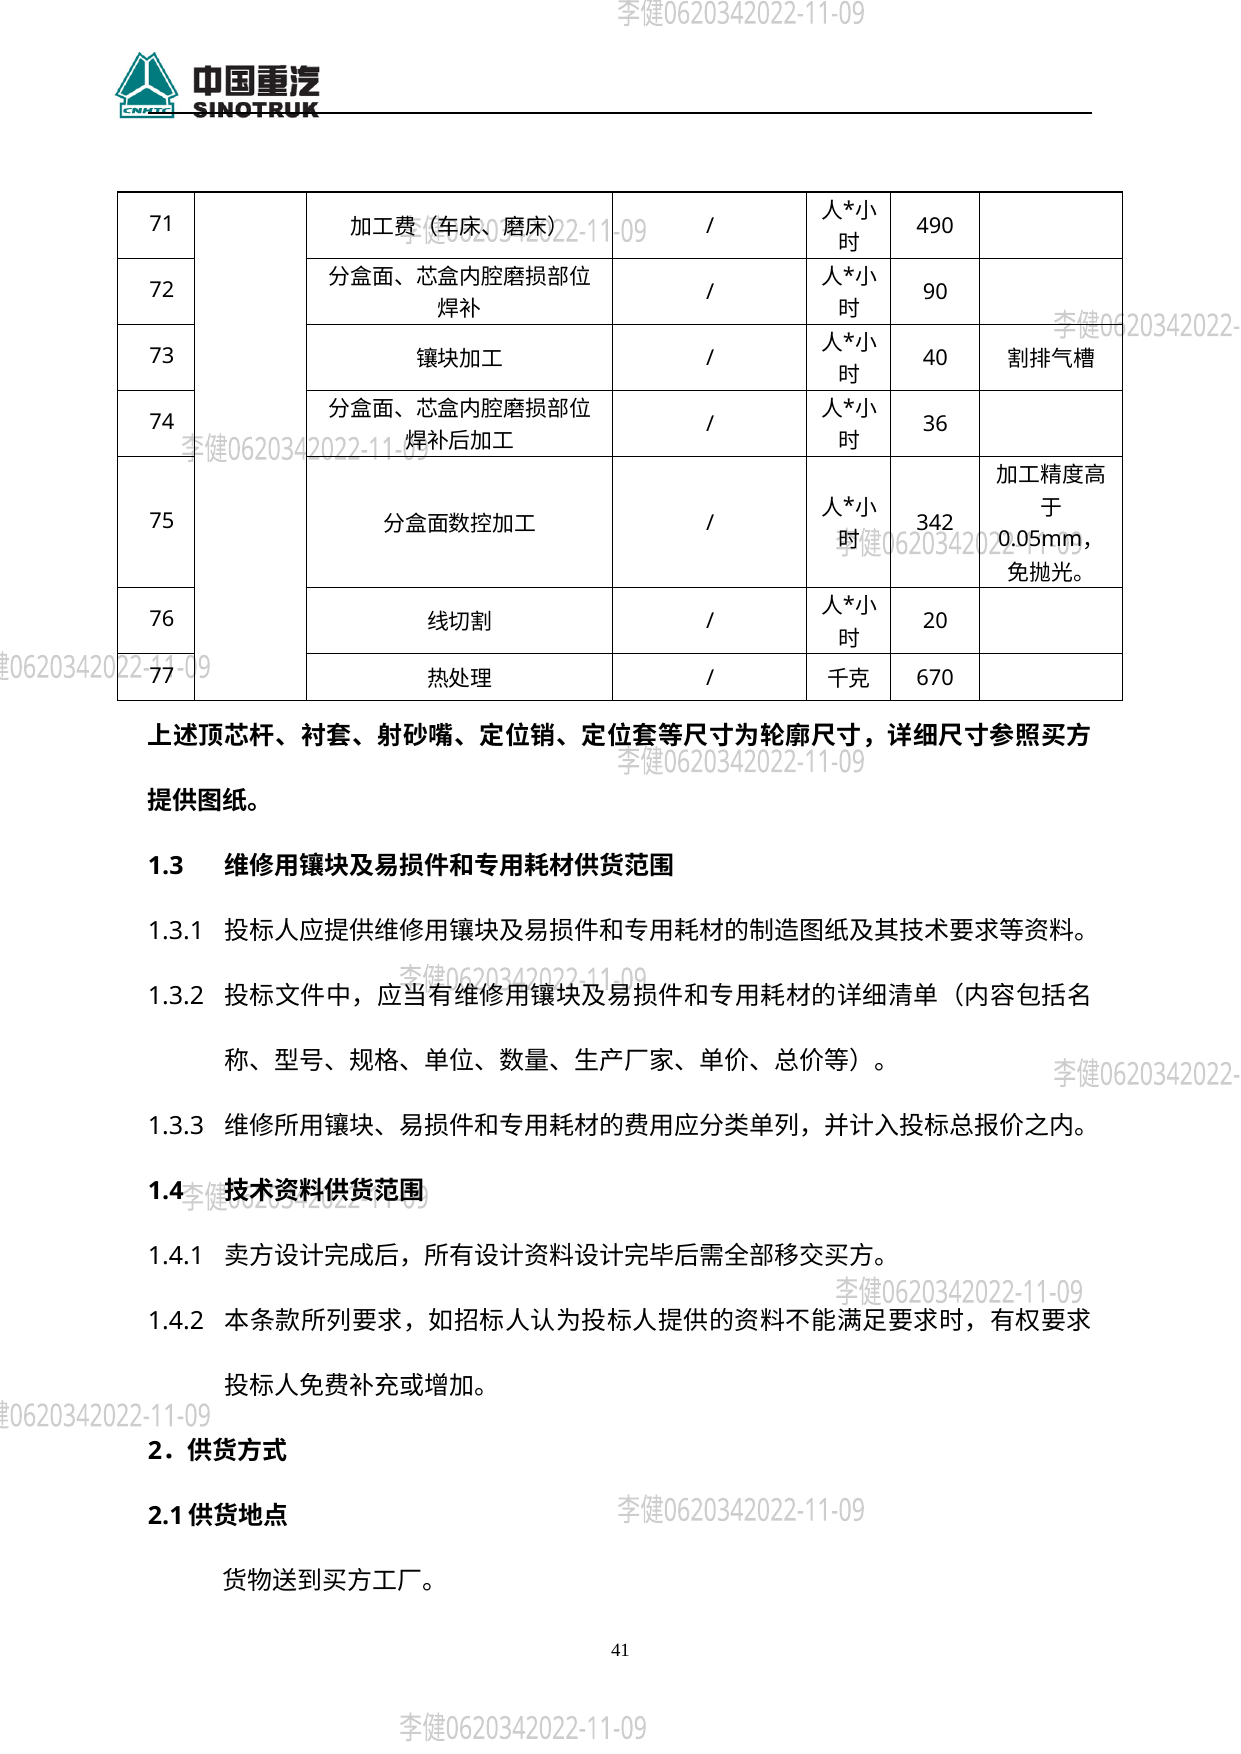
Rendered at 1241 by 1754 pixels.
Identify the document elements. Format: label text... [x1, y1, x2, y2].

table_cell / [613, 193, 806, 257]
table_cell [980, 193, 1122, 257]
table_cell / [613, 391, 806, 456]
list 卖方设计完成后，所有设计资料设计完毕后需全部移交买方。 [148, 1221, 1092, 1286]
text 货物送到买方工厂。 [148, 1546, 1092, 1611]
table_cell 77 [118, 654, 194, 700]
table_cell 分盒面、芯盒内腔磨损部位焊补 [307, 259, 612, 323]
table_cell 分盒面、芯盒内腔磨损部位焊补后加工 [307, 391, 612, 456]
table_cell 20 [891, 588, 979, 653]
table_cell 342 [891, 457, 979, 587]
table_cell 490 [891, 193, 979, 257]
table_cell / [613, 457, 806, 587]
table_cell 72 [118, 259, 194, 323]
table_cell / [613, 588, 806, 653]
table_cell 人*小时 [807, 325, 890, 389]
table_cell 71 [118, 193, 194, 257]
table_cell 75 [118, 457, 194, 587]
table_cell [980, 259, 1122, 323]
table_cell 90 [891, 259, 979, 323]
table_cell 镶块加工 [307, 325, 612, 389]
table_cell [980, 588, 1122, 653]
list 投标人应提供维修用镶块及易损件和专用耗材的制造图纸及其技术要求等资料。 [148, 896, 1092, 961]
table_cell / [613, 654, 806, 700]
table_cell 人*小时 [807, 391, 890, 456]
list 投标文件中，应当有维修用镶块及易损件和专用耗材的详细清单（内容包括名称、型号、规格、单位、数量、生产厂家、单价、总价等）。 [148, 961, 1092, 1091]
table_cell 人*小时 [807, 588, 890, 653]
table_cell 74 [118, 391, 194, 456]
table_cell 加工精度高于0.05mm，免抛光。 [980, 457, 1122, 587]
table_cell 千克 [807, 654, 890, 700]
table_cell 线切割 [307, 588, 612, 653]
table_cell [980, 654, 1122, 700]
table_cell / [613, 259, 806, 323]
table_cell 加工费（车床、磨床） [307, 193, 612, 257]
picture [114, 52, 321, 119]
table_cell 热处理 [307, 654, 612, 700]
list 维修所用镶块、易损件和专用耗材的费用应分类单列，并计入投标总报价之内。 [148, 1091, 1092, 1156]
table_cell 人*小时 [807, 259, 890, 323]
table_cell 分盒面数控加工 [307, 457, 612, 587]
text 2.1供货地点 [148, 1481, 1092, 1546]
text 2．供货方式 [148, 1416, 1092, 1481]
list 本条款所列要求，如招标人认为投标人提供的资料不能满足要求时，有权要求投标人免费补充或增加。 [148, 1286, 1092, 1416]
table_cell 73 [118, 325, 194, 389]
table_cell [980, 391, 1122, 456]
text 上述顶芯杆、衬套、射砂嘴、定位销、定位套等尺寸为轮廓尺寸，详细尺寸参照买方提供图纸。 [148, 701, 1092, 831]
table_cell 40 [891, 325, 979, 389]
list 维修用镶块及易损件和专用耗材供货范围 [148, 831, 1092, 896]
table_cell 36 [891, 391, 979, 456]
table_cell / [613, 325, 806, 389]
table_cell 人*小时 [807, 457, 890, 587]
table_cell 割排气槽 [980, 325, 1122, 389]
list 技术资料供货范围 [148, 1156, 1092, 1221]
table_cell 670 [891, 654, 979, 700]
table_cell 76 [118, 588, 194, 653]
table_cell 人*小时 [807, 193, 890, 257]
